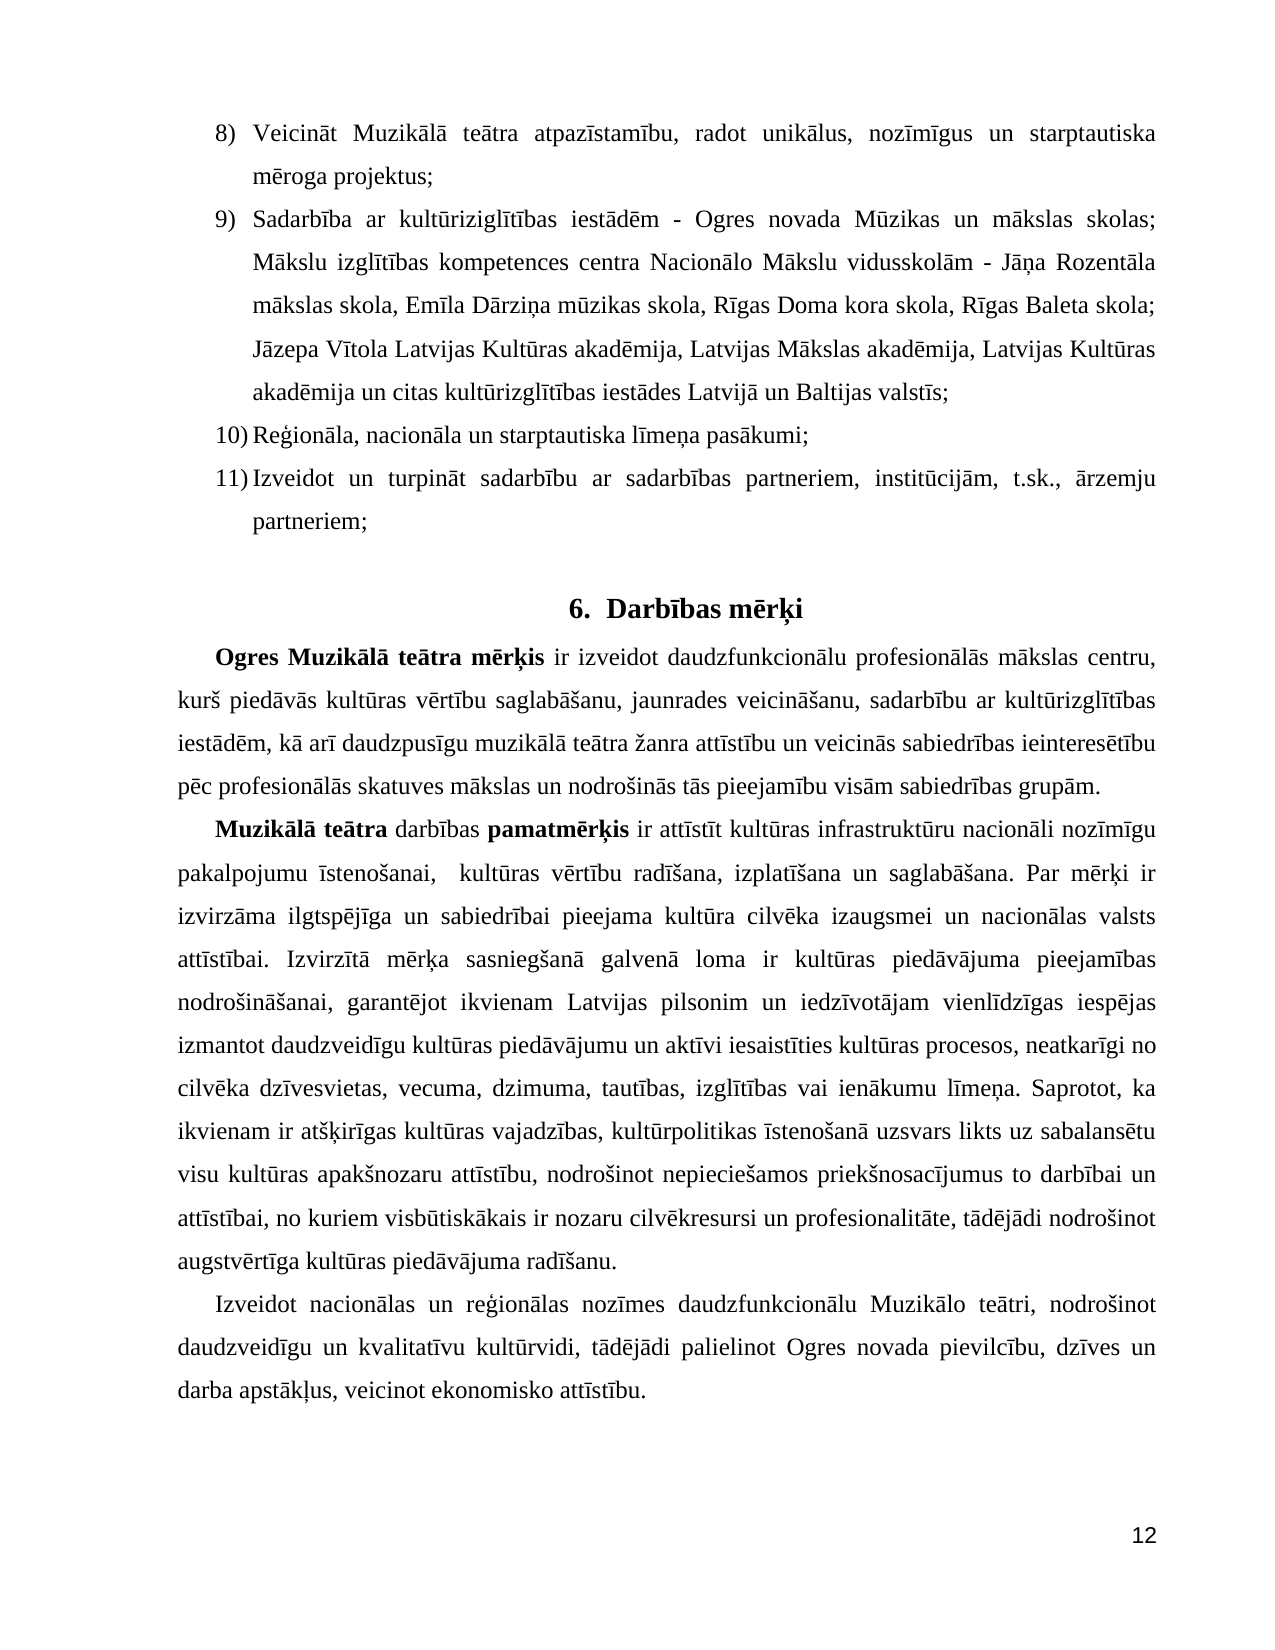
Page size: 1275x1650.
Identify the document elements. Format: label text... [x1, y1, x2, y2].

subtitle Darbības mērķi [215, 591, 1157, 624]
text Muzikālā teātra darbības pamatmērķis ir attīstīt kultūras infrastruktūru nacionāli nozīmīgu pakalpojumu īstenošanai, kultūras vērtību radīšana, izplatīšana un saglabāšana. Par mērķi ir izvirzāma ilgtspējīga un sabiedrībai pieejama kultūra cilvēka izaugsmei un nacionālas valsts attīstībai. Izvirzītā mērķa sasniegšanā galvenā loma ir kultūras piedāvājuma pieejamības nodrošināšanai, garantējot ikvienam Latvijas pilsonim un iedzīvotājam vienlīdzīgas iespējas izmantot daudzveidīgu kultūras piedāvājumu un aktīvi iesaistīties kultūras procesos, neatkarīgi no cilvēka dzīvesvietas, vecuma, dzimuma, tautības, izglītības vai ienākumu līmeņa. Saprotot, ka ikvienam ir atšķirīgas kultūras vajadzības, kultūrpolitikas īstenošanā uzsvars likts uz sabalansētu visu kultūras apakšnozaru attīstību, nodrošinot nepieciešamos priekšnosacījumus to darbībai un attīstībai, no kuriem visbūtiskākais ir nozaru cilvēkresursi un profesionalitāte, tādējādi nodrošinot augstvērtīga kultūras piedāvājuma radīšanu. [177, 814, 1157, 1274]
text Izveidot nacionālas un reģionālas nozīmes daudzfunkcionālu Muzikālo teātri, nodrošinot daudzveidīgu un kvalitatīvu kultūrvidi, tādējādi palielinot Ogres novada pievilcību, dzīves un darba apstākļus, veicinot ekonomisko attīstību. [177, 1289, 1157, 1404]
list Sadarbība ar kultūriziglītības iestādēm - Ogres novada Mūzikas un mākslas skolas; Mākslu izglītības kompetences centra Nacionālo Mākslu vidusskolām - Jāņa Rozentāla mākslas skola, Emīla Dārziņa mūzikas skola, Rīgas Doma kora skola, Rīgas Baleta skola; Jāzepa Vītola Latvijas Kultūras akadēmija, Latvijas Mākslas akadēmija, Latvijas Kultūras akadēmija un citas kultūrizglītības iestādes Latvijā un Baltijas valstīs; [215, 204, 1157, 406]
list Veicināt Muzikālā teātra atpazīstamību, radot unikālus, nozīmīgus un starptautiska mēroga projektus; [215, 118, 1157, 190]
list Izveidot un turpināt sadarbību ar sadarbības partneriem, institūcijām, t.sk., ārzemju partneriem; [215, 463, 1157, 535]
text Ogres Muzikālā teātra mērķis ir izveidot daudzfunkcionālu profesionālās mākslas centru, kurš piedāvās kultūras vērtību saglabāšanu, jaunrades veicināšanu, sadarbību ar kultūrizglītības iestādēm, kā arī daudzpusīgu muzikālā teātra žanra attīstību un veicinās sabiedrības ieinteresētību pēc profesionālās skatuves mākslas un nodrošinās tās pieejamību visām sabiedrības grupām. [177, 642, 1157, 800]
list Reģionāla, nacionāla un starptautiska līmeņa pasākumi; [215, 420, 1157, 449]
